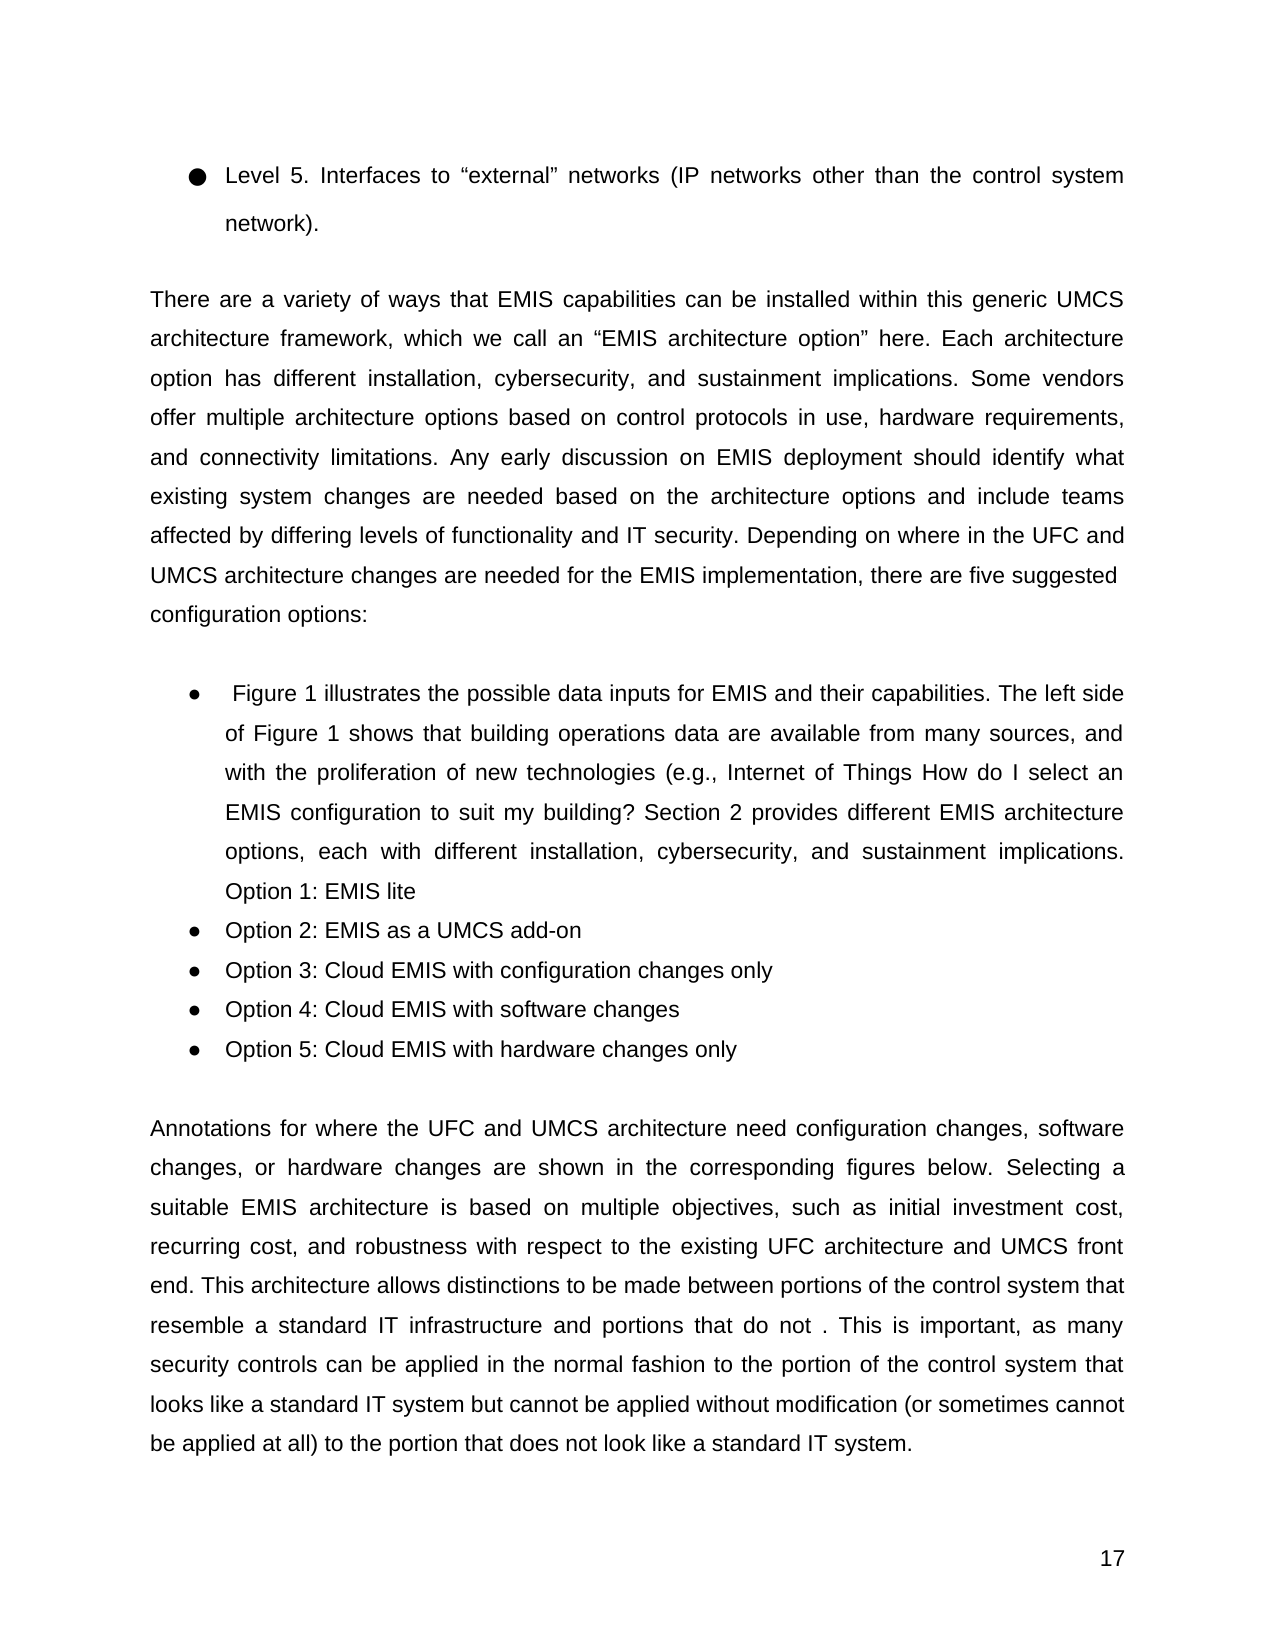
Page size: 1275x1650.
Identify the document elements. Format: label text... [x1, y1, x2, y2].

text Annotations for where the UFC and UMCS architecture need configuration changes, software changes, or hardware changes are shown in the corresponding figures below. [150, 1114, 1125, 1457]
list Level 5. Interfaces to “external” networks (IP networks other than the control system network). [187, 150, 1125, 236]
text There are a variety of ways that EMIS capabilities can be installed within this generic UMCS architecture framework, which we call an “EMIS architecture option” here. Each architecture option has different installation, cybersecurity, and sustainment implications. Some vendors offer multiple architecture options based on control protocols in use, hardware requirements, and connectivity limitations. Any early discussion on EMIS deployment should identify what existing system changes are needed based on the architecture options and include teams affected by differing levels of functionality security. Depending on where in the UFC and UMCS architecture changes are needed for the EMIS implementation, there are five suggested configuration options: [150, 286, 1125, 628]
